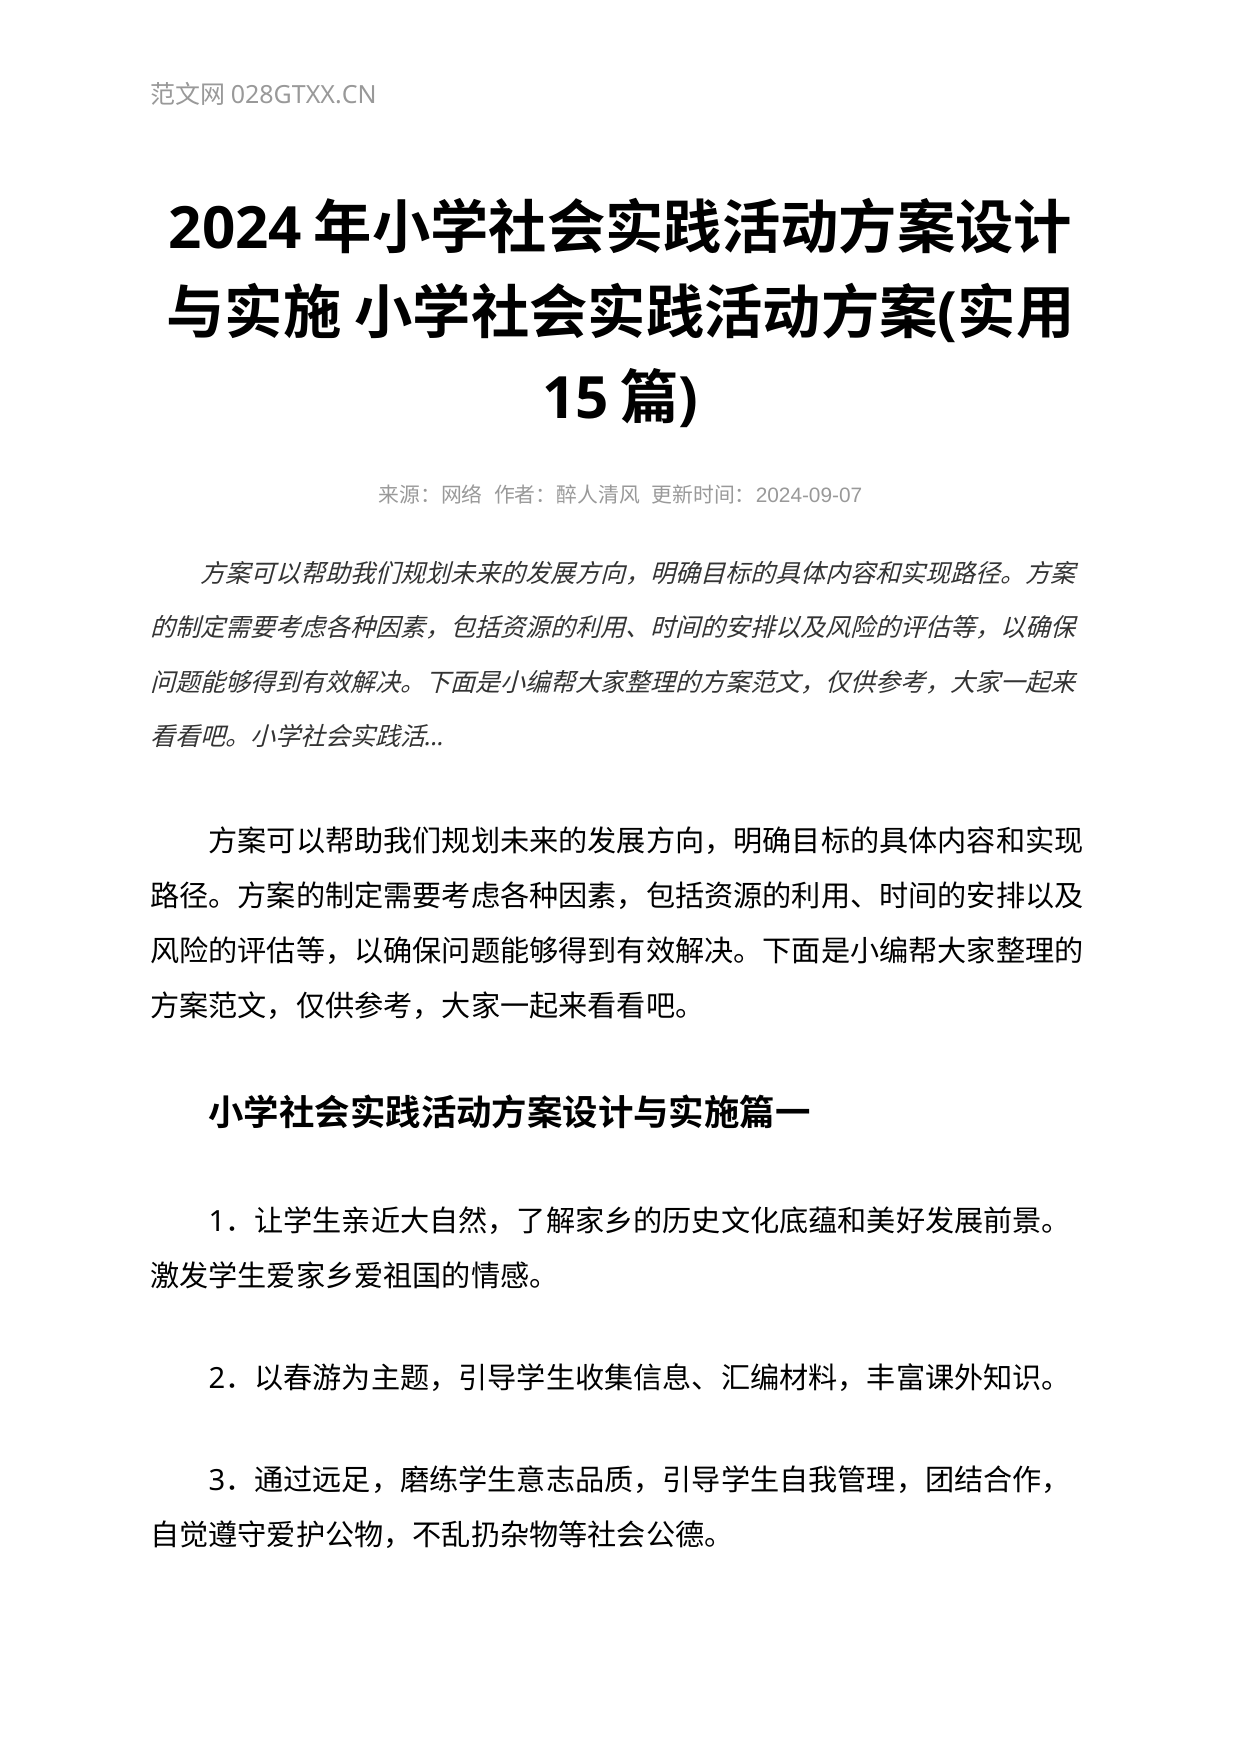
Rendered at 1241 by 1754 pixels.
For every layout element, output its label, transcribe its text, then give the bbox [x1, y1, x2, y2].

text 来源：网络 作者：醉人清风 更新时间：2024-09-07 [150, 482, 1090, 506]
text 小学社会实践活动方案设计与实施篇一 [150, 1084, 1090, 1135]
text 方案可以帮助我们规划未来的发展方向，明确目标的具体内容和实现路径。方案的制定需要考虑各种因素，包括资源的利用、时间的安排以及风险的评估等，以确保问题能够得到有效解决。下面是小编帮大家整理的方案范文，仅供参考，大家一起来看看吧。小学社会实践活... [150, 553, 1090, 753]
text 2．以春游为主题，引导学生收集信息、汇编材料，丰富课外知识。 [150, 1354, 1090, 1397]
subtitle 2024年小学社会实践活动方案设计与实施 小学社会实践活动方案(实用15篇) [150, 181, 1090, 436]
text 3．通过远足，磨练学生意志品质，引导学生自我管理，团结合作，自觉遵守爱护公物，不乱扔杂物等社会公德。 [150, 1456, 1090, 1554]
text 方案可以帮助我们规划未来的发展方向，明确目标的具体内容和实现路径。方案的制定需要考虑各种因素，包括资源的利用、时间的安排以及风险的评估等，以确保问题能够得到有效解决。下面是小编帮大家整理的方案范文，仅供参考，大家一起来看看吧。 [150, 818, 1090, 1025]
text 1．让学生亲近大自然，了解家乡的历史文化底蕴和美好发展前景。激发学生爱家乡爱祖国的情感。 [150, 1198, 1090, 1295]
